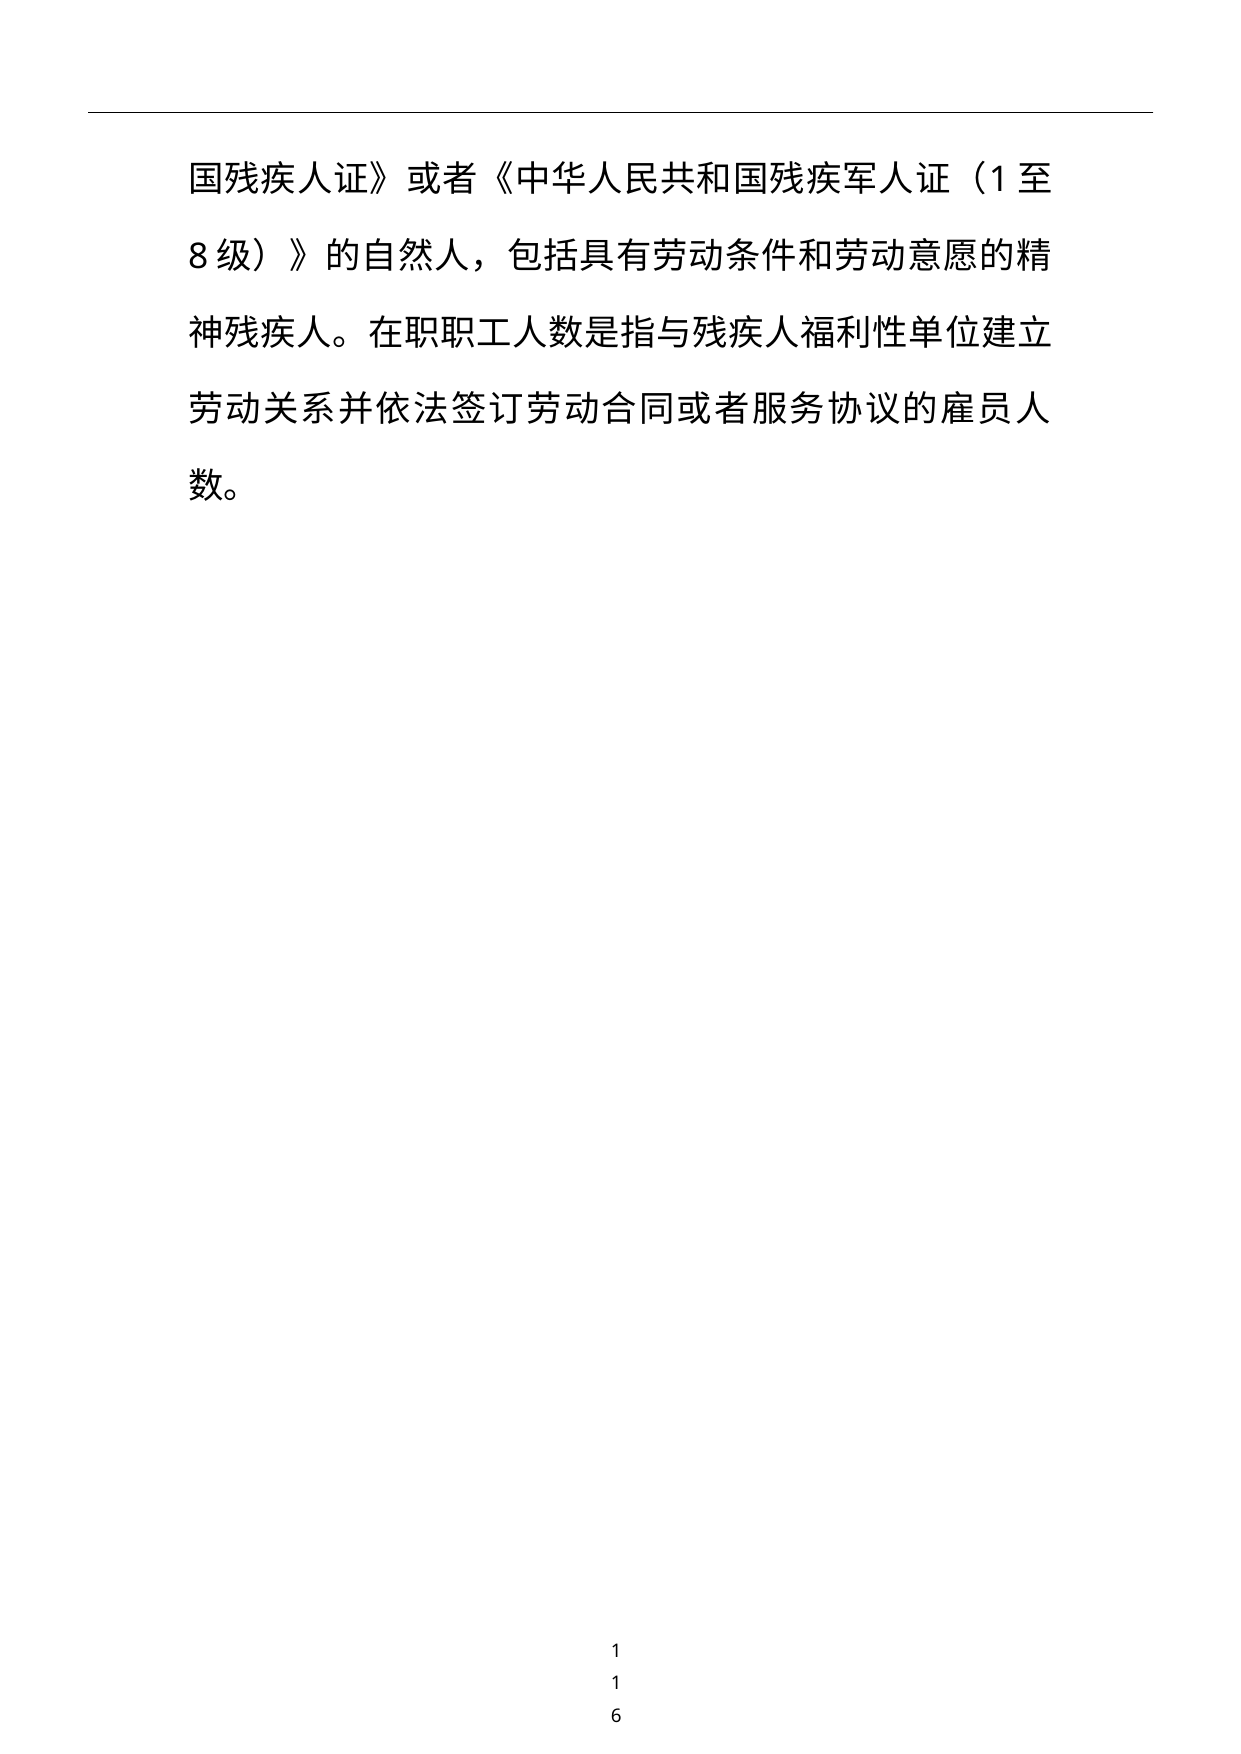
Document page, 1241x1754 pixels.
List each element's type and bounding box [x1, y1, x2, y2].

text [188, 150, 1052, 509]
